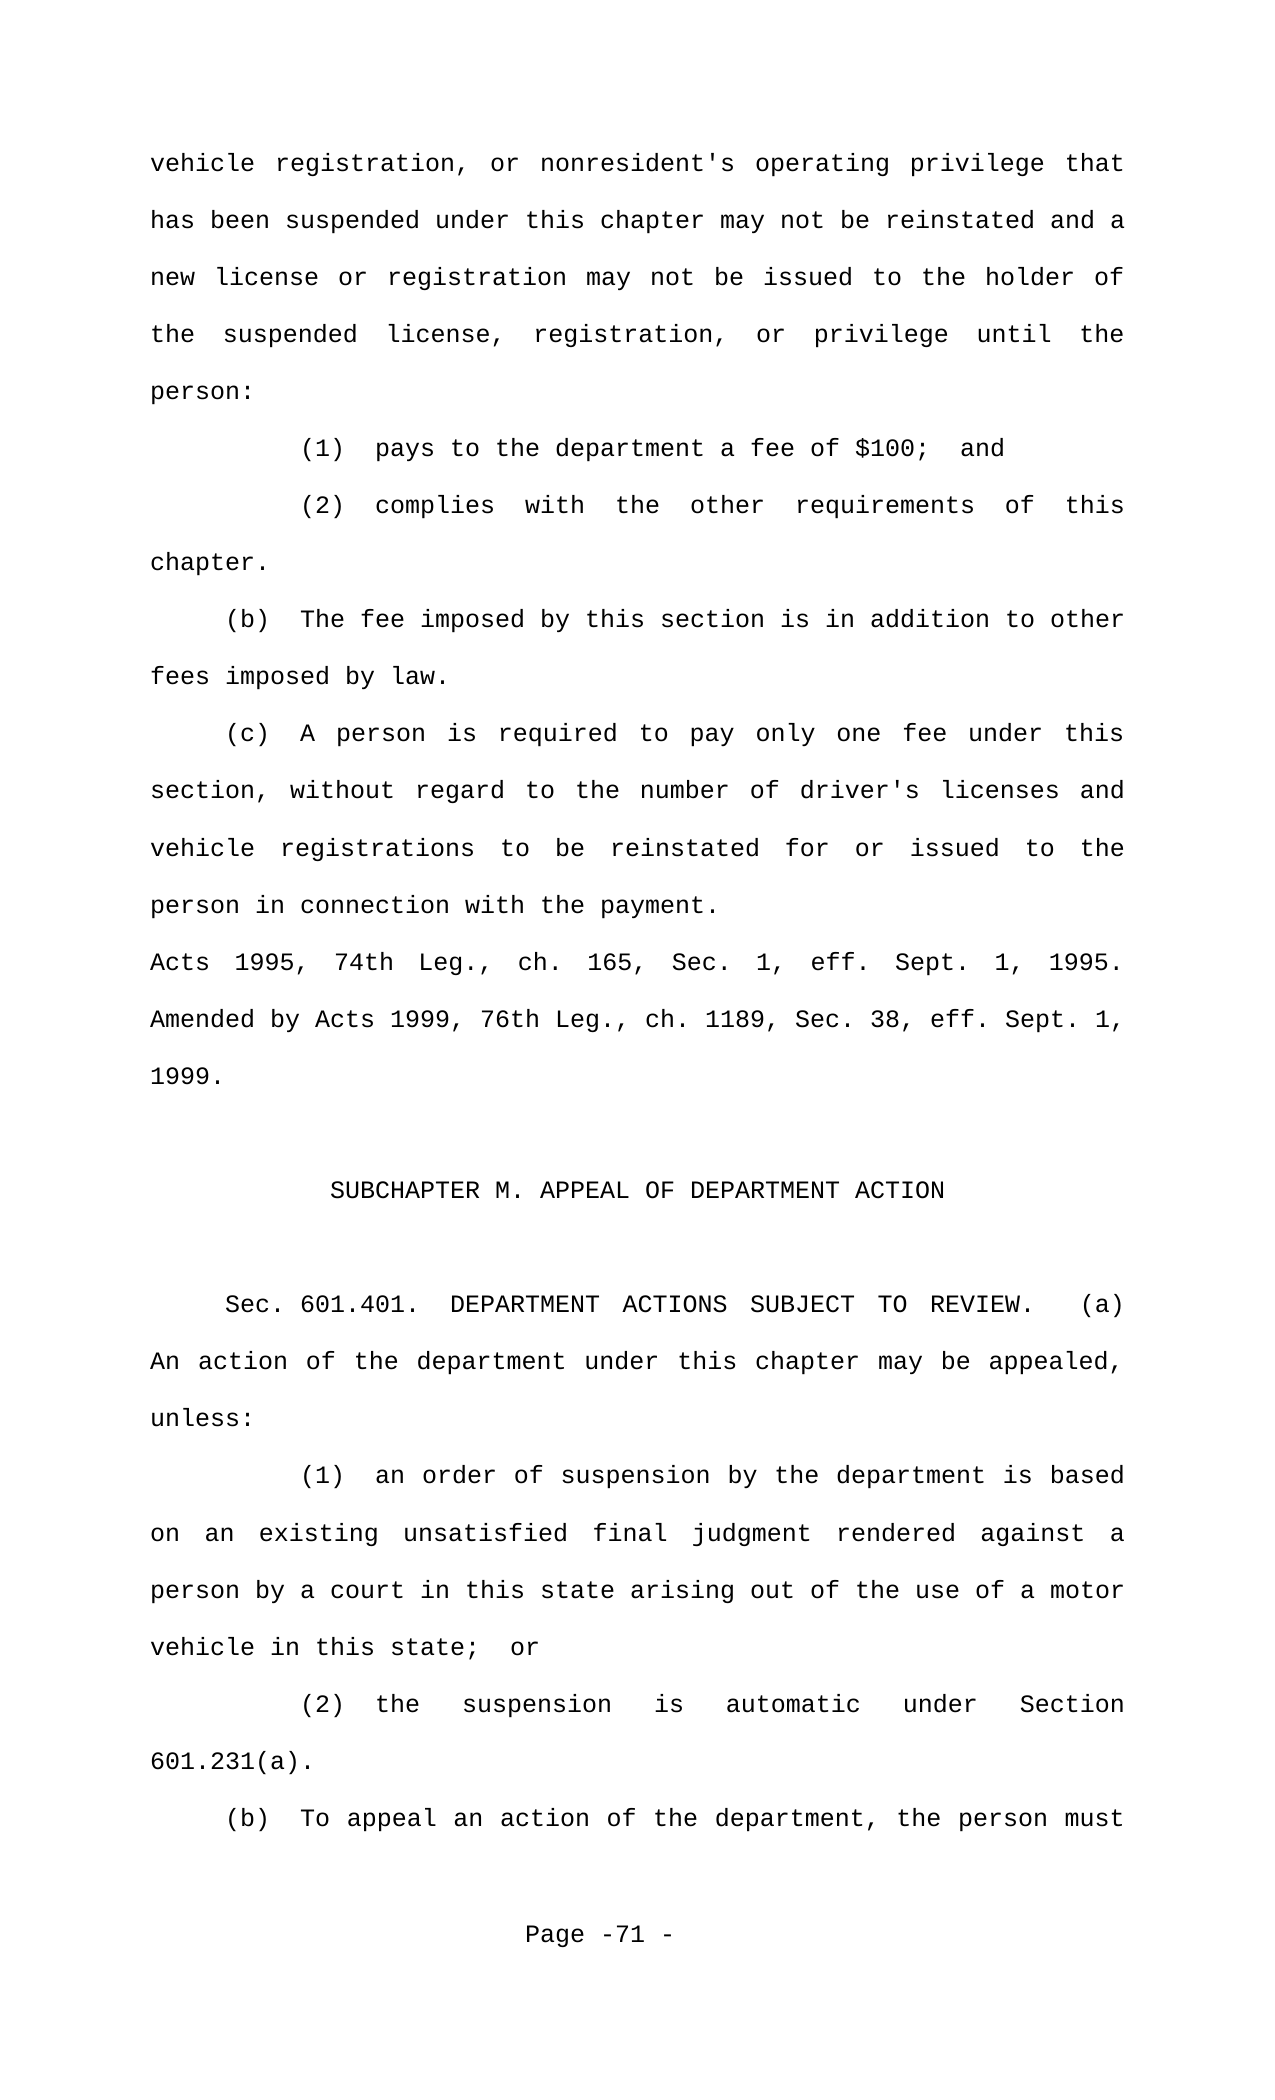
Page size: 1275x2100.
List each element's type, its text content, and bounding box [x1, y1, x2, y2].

text Acts 1995, 74th Leg., ch. 165, Sec. 1, eff. Sept. 1, 1995. Amended by Acts 1999, 76th Leg., ch. 1189, Sec. 38, eff. Sept. 1, 1999. [150, 949, 1125, 1092]
text (2) the suspension is automatic under Section 601.231(a). [150, 1691, 1125, 1777]
text Sec. 601.401. DEPARTMENT ACTIONS SUBJECT TO REVIEW. (a) An action of the department under this chapter may be appealed, unless: [150, 1292, 1125, 1434]
text (1) pays to the department a fee of $100; and [150, 435, 1125, 464]
text (c) A person is required to pay only one fee under this section, without regard to the number of driver's licenses and vehicle registrations to be reinstated for or issued to the person in connection with the payment. [150, 721, 1125, 921]
text (2) complies with the other requirements of this chapter. [150, 492, 1125, 578]
text (1) an order of suspension by the department is based on an existing unsatisfied final judgment rendered against a person by a court in this state arising out of the use of a motor vehicle in this state; or [150, 1463, 1125, 1663]
text SUBCHAPTER M. APPEAL OF DEPARTMENT ACTION [150, 1177, 1125, 1206]
text (b) The fee imposed by this section is in addition to other fees imposed by law. [150, 607, 1125, 692]
